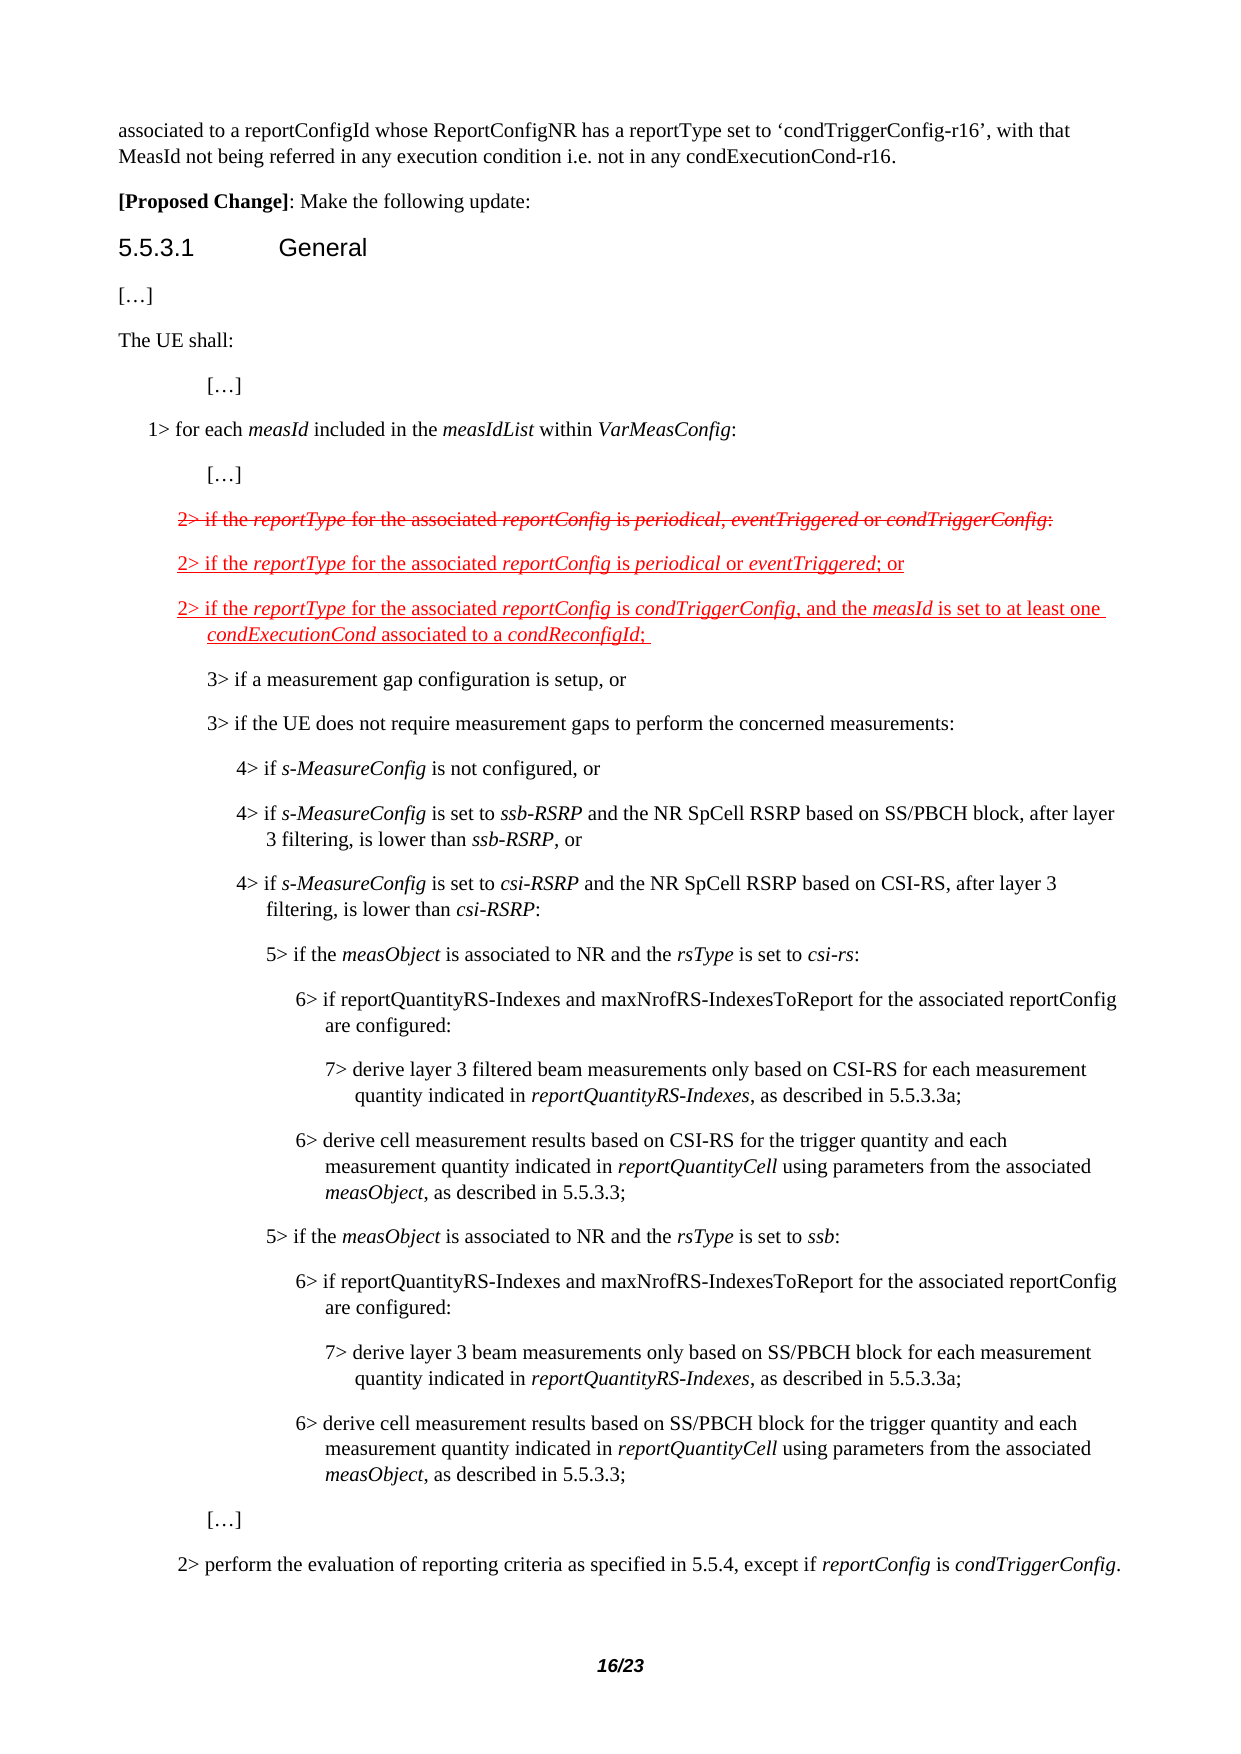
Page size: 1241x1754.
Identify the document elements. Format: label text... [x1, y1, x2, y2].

text 1> for each measId included in the measIdList within VarMeasConfig: [148, 417, 1122, 441]
text 5> if the measObject is associated to NR and the rsType is set to ssb: [266, 1224, 1122, 1248]
text 6> derive cell measurement results based on CSI-RS for the trigger quantity and each measurement quantity indicated in reportQuantityCell using parameters from the associated measObject, as described in 5.5.3.3; [295, 1128, 1122, 1204]
text 2> if the reportType for the associated reportConfig is periodical or eventTriggered; or [177, 551, 1122, 575]
text 2> if the reportType for the associated reportConfig is condTriggerConfig, and the measId is set to at least one condExecutionCond associated to a condReconfigId; [177, 596, 1122, 646]
text 6> if reportQuantityRS-Indexes and maxNrofRS-IndexesToReport for the associated reportConfig are configured: [295, 987, 1122, 1037]
text 2> perform the evaluation of reporting criteria as specified in 5.5.4, except if reportConfig is condTriggerConfig. [177, 1552, 1122, 1576]
text 5> if the measObject is associated to NR and the rsType is set to csi-rs: [266, 942, 1122, 966]
text […] [207, 462, 1122, 486]
text 7> derive layer 3 filtered beam measurements only based on CSI-RS for each measurement quantity indicated in reportQuantityRS-Indexes, as described in 5.5.3.3a; [325, 1057, 1122, 1107]
text 7> derive layer 3 beam measurements only based on SS/PBCH block for each measurement quantity indicated in reportQuantityRS-Indexes, as described in 5.5.3.3a; [325, 1340, 1122, 1390]
text […] [207, 1507, 1122, 1531]
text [118, 118, 1122, 168]
text 3> if the UE does not require measurement gaps to perform the concerned measurements: [207, 711, 1122, 735]
text 4> if s-MeasureConfig is set to csi-RSRP and the NR SpCell RSRP based on CSI-RS, after layer 3 filtering, is lower than csi-RSRP: [236, 871, 1122, 921]
text 4> if s-MeasureConfig is not configured, or [236, 756, 1122, 780]
text The UE shall: [118, 328, 1122, 352]
text 2> if the reportType for the associated reportConfig is periodical, eventTriggered or condTriggerConfig: [177, 507, 1122, 531]
text 4> if s-MeasureConfig is set to ssb-RSRP and the NR SpCell RSRP based on SS/PBCH block, after layer 3 filtering, is lower than ssb-RSRP, or [236, 801, 1122, 851]
text […] [118, 283, 1122, 307]
text [Proposed Change]: Make the following update: [118, 189, 1122, 213]
text 3> if a measurement gap configuration is setup, or [207, 667, 1122, 691]
text 6> if reportQuantityRS-Indexes and maxNrofRS-IndexesToReport for the associated reportConfig are configured: [295, 1269, 1122, 1319]
text […] [207, 373, 1122, 397]
text 6> derive cell measurement results based on SS/PBCH block for the trigger quantity and each measurement quantity indicated in reportQuantityCell using parameters from the associated measObject, as described in 5.5.3.3; [295, 1410, 1122, 1486]
text 5.5.3.1 General [118, 233, 1122, 262]
